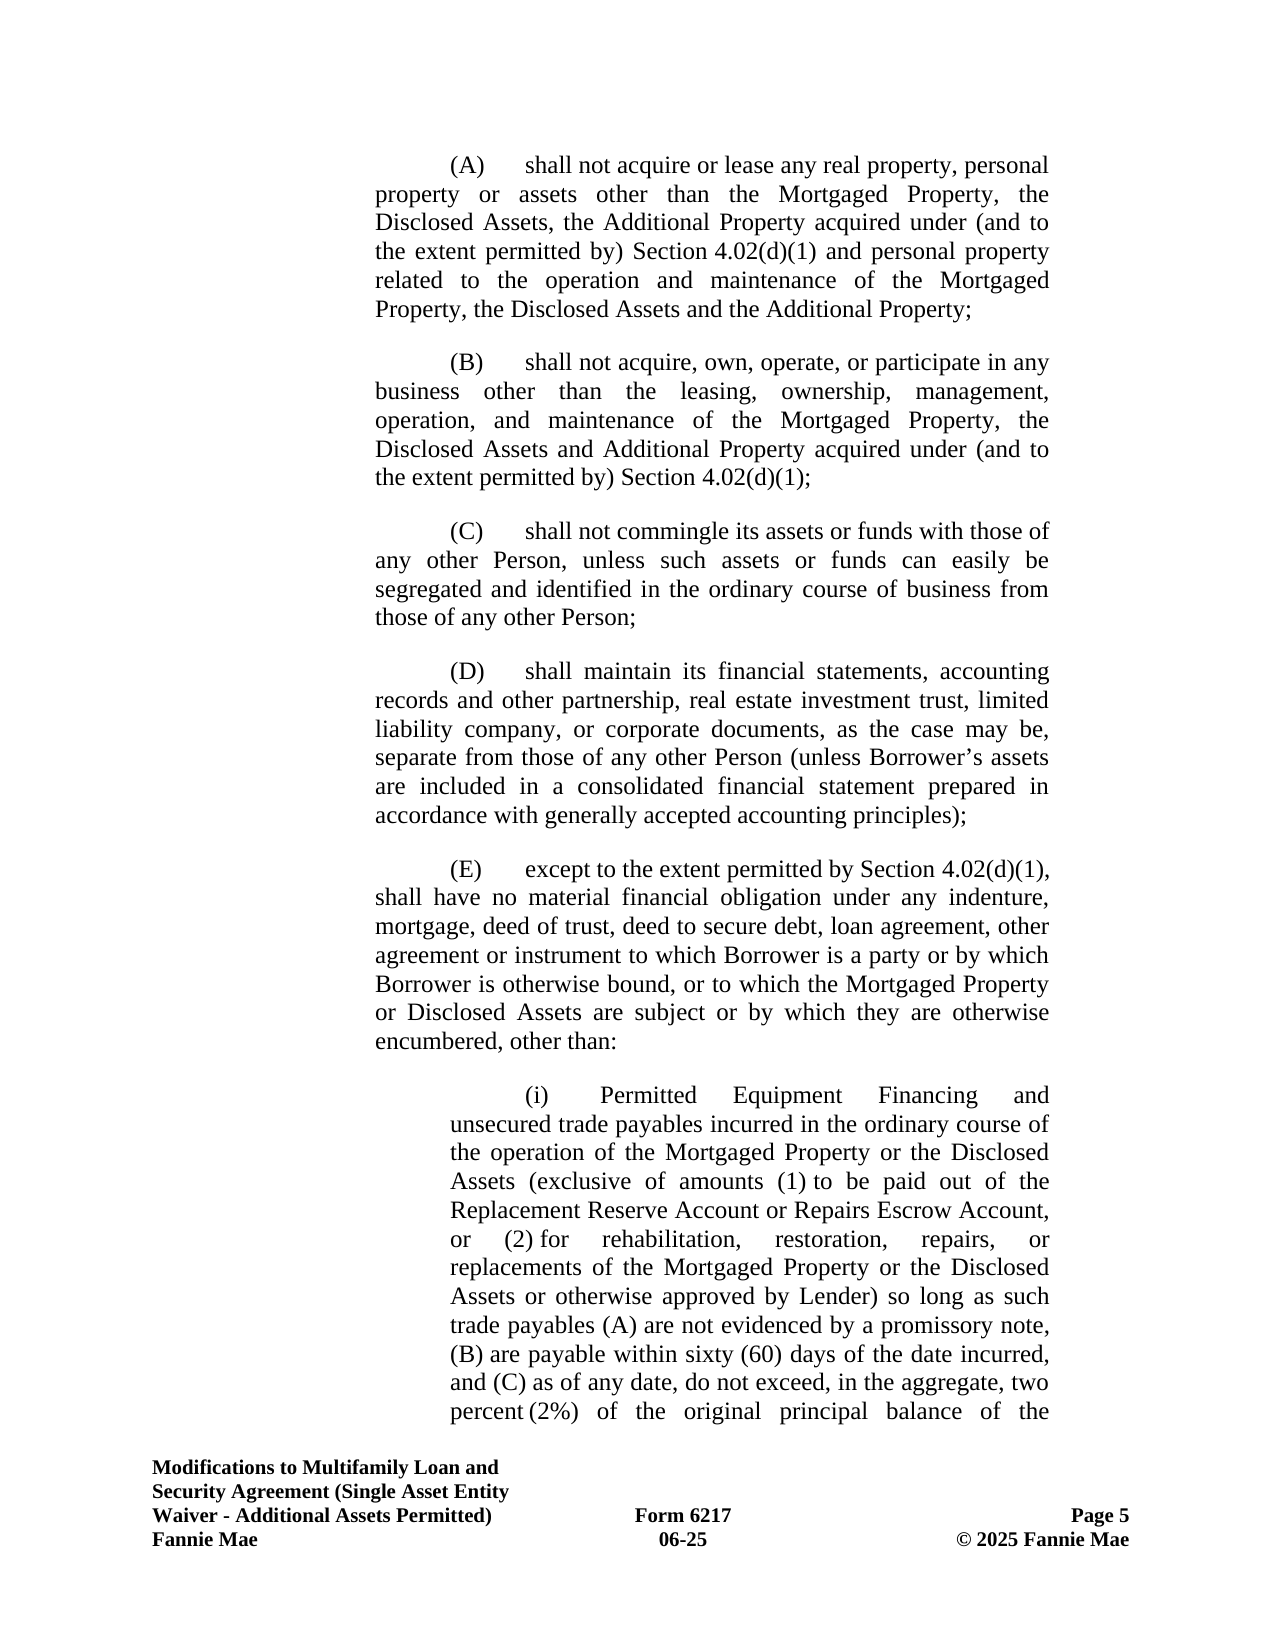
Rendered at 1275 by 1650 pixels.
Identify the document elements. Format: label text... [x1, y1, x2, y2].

text (A) shall not acquire or lease any real property, personal property or assets other than the Mortgaged Property, the Disclosed Assets, the Additional Property acquired under (and to the extent permitted by) Section 4.02(d)(1) and personal property related to the operation and maintenance of the Mortgaged Property, the Disclosed Assets and the Additional Property; [375, 150, 1050, 322]
text (E) except to the extent permitted by Section 4.02(d)(1), shall have no material financial obligation under any indenture, mortgage, deed of trust, deed to secure debt, loan agreement, other agreement or instrument to which Borrower is a party or by which Borrower is otherwise bound, or to which the Mortgaged Property or Disclosed Assets are subject or by which they are otherwise encumbered, other than: [375, 854, 1050, 1055]
text (D) shall maintain its financial statements, accounting records and other partnership, real estate investment trust, limited liability company, or corporate documents, as the case may be, separate from those of any other Person (unless Borrower’s assets are included in a consolidated financial statement prepared in accordance with generally accepted accounting principles); [375, 656, 1050, 829]
text (C) shall not commingle its assets or funds with those of any other Person, unless such assets or funds can easily be segregated and identified in the ordinary course of business from those of any other Person; [375, 516, 1050, 631]
text (B) shall not acquire, own, operate, or participate in any business other than the leasing, ownership, management, operation, and maintenance of the Mortgaged Property, the Disclosed Assets and Additional Property acquired under (and to the extent permitted by) Section 4.02(d)(1); [375, 347, 1050, 491]
